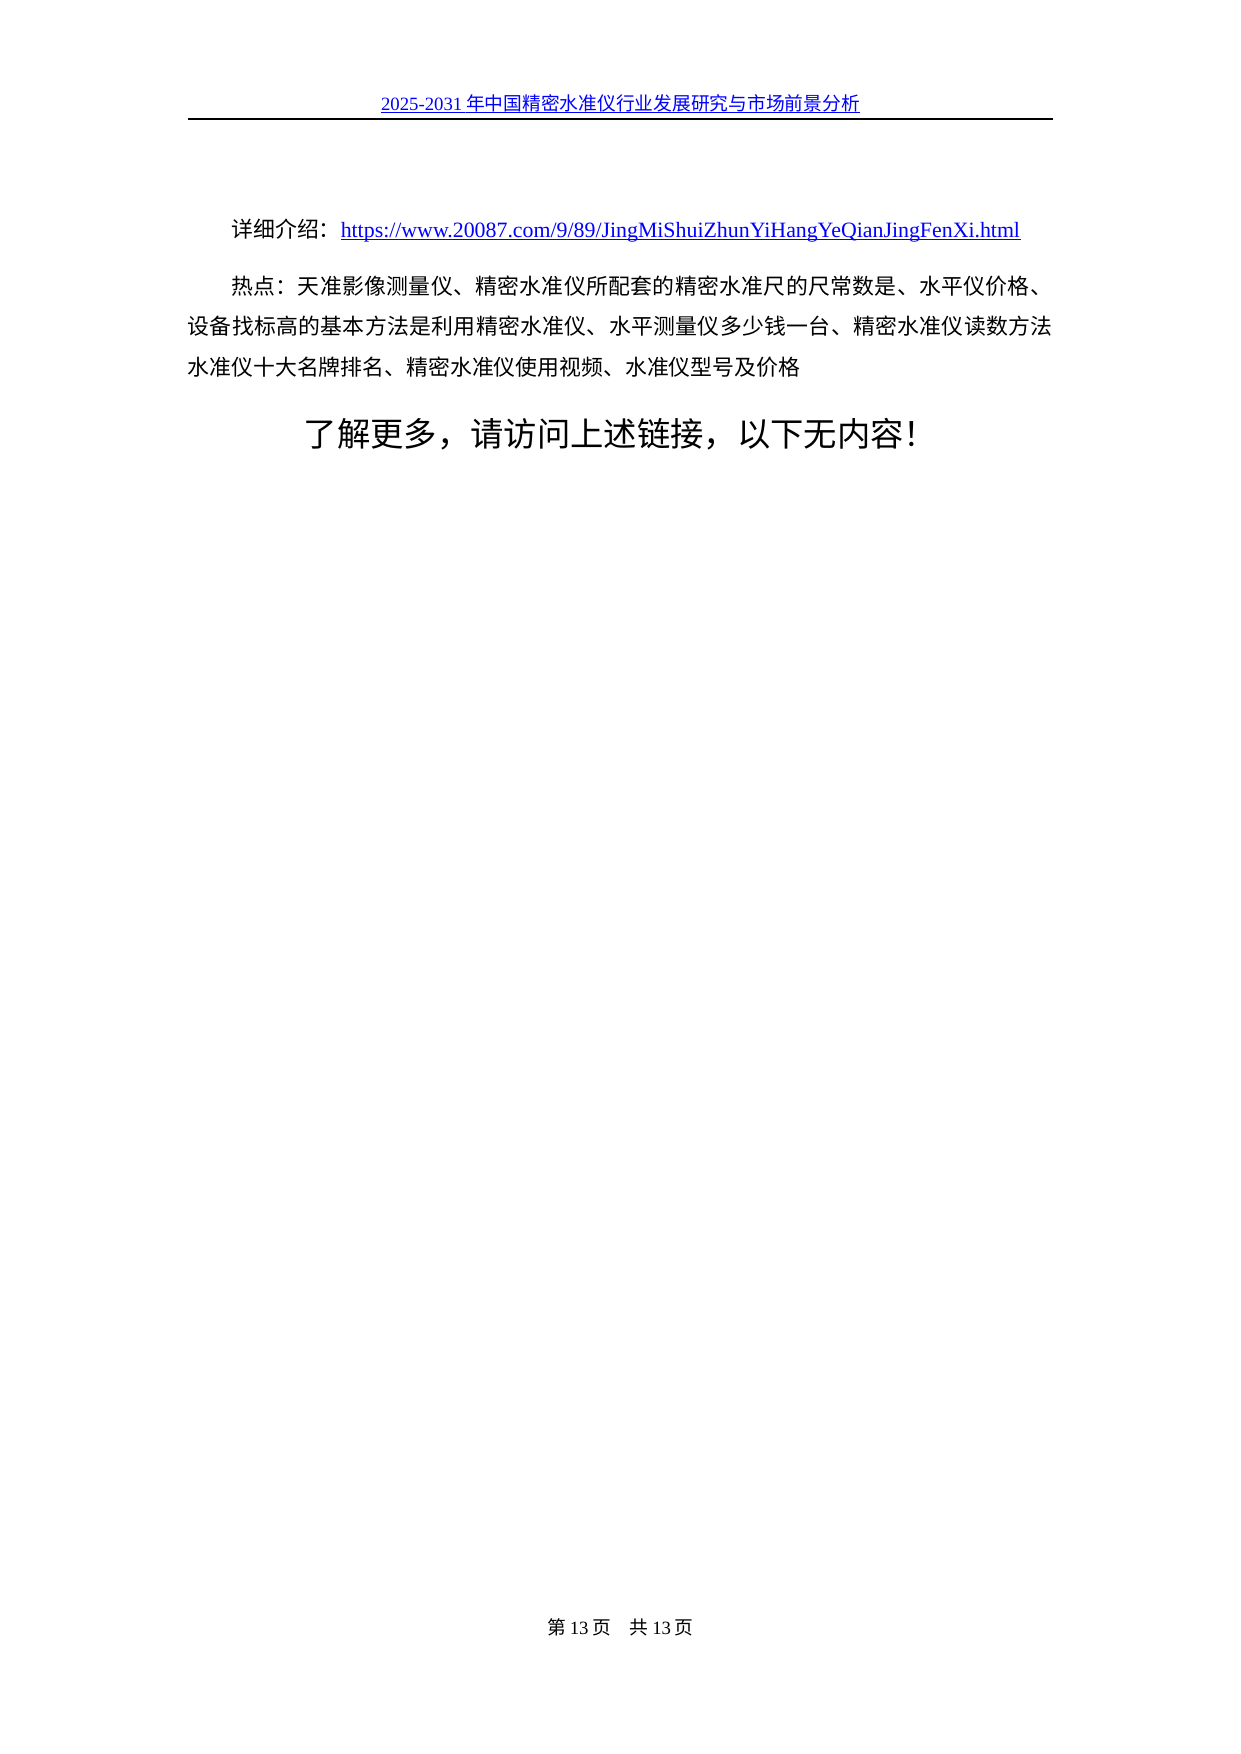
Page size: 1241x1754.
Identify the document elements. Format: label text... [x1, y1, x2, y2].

title 了解更多，请访问上述链接，以下无内容！ [187, 399, 1053, 464]
text 热点：天准影像测量仪、精密水准仪所配套的精密水准尺的尺常数是、水平仪价格、设备找标高的基本方法是利用精密水准仪、水平测量仪多少钱一台、精密水准仪读数方法、水准仪十大名牌排名、精密水准仪使用视频、水准仪型号及价格 [187, 268, 1053, 382]
text 详细介绍：https://www.20087.com/9/89/JingMiShuiZhunYiHangYeQianJingFenXi.html [187, 212, 1053, 244]
